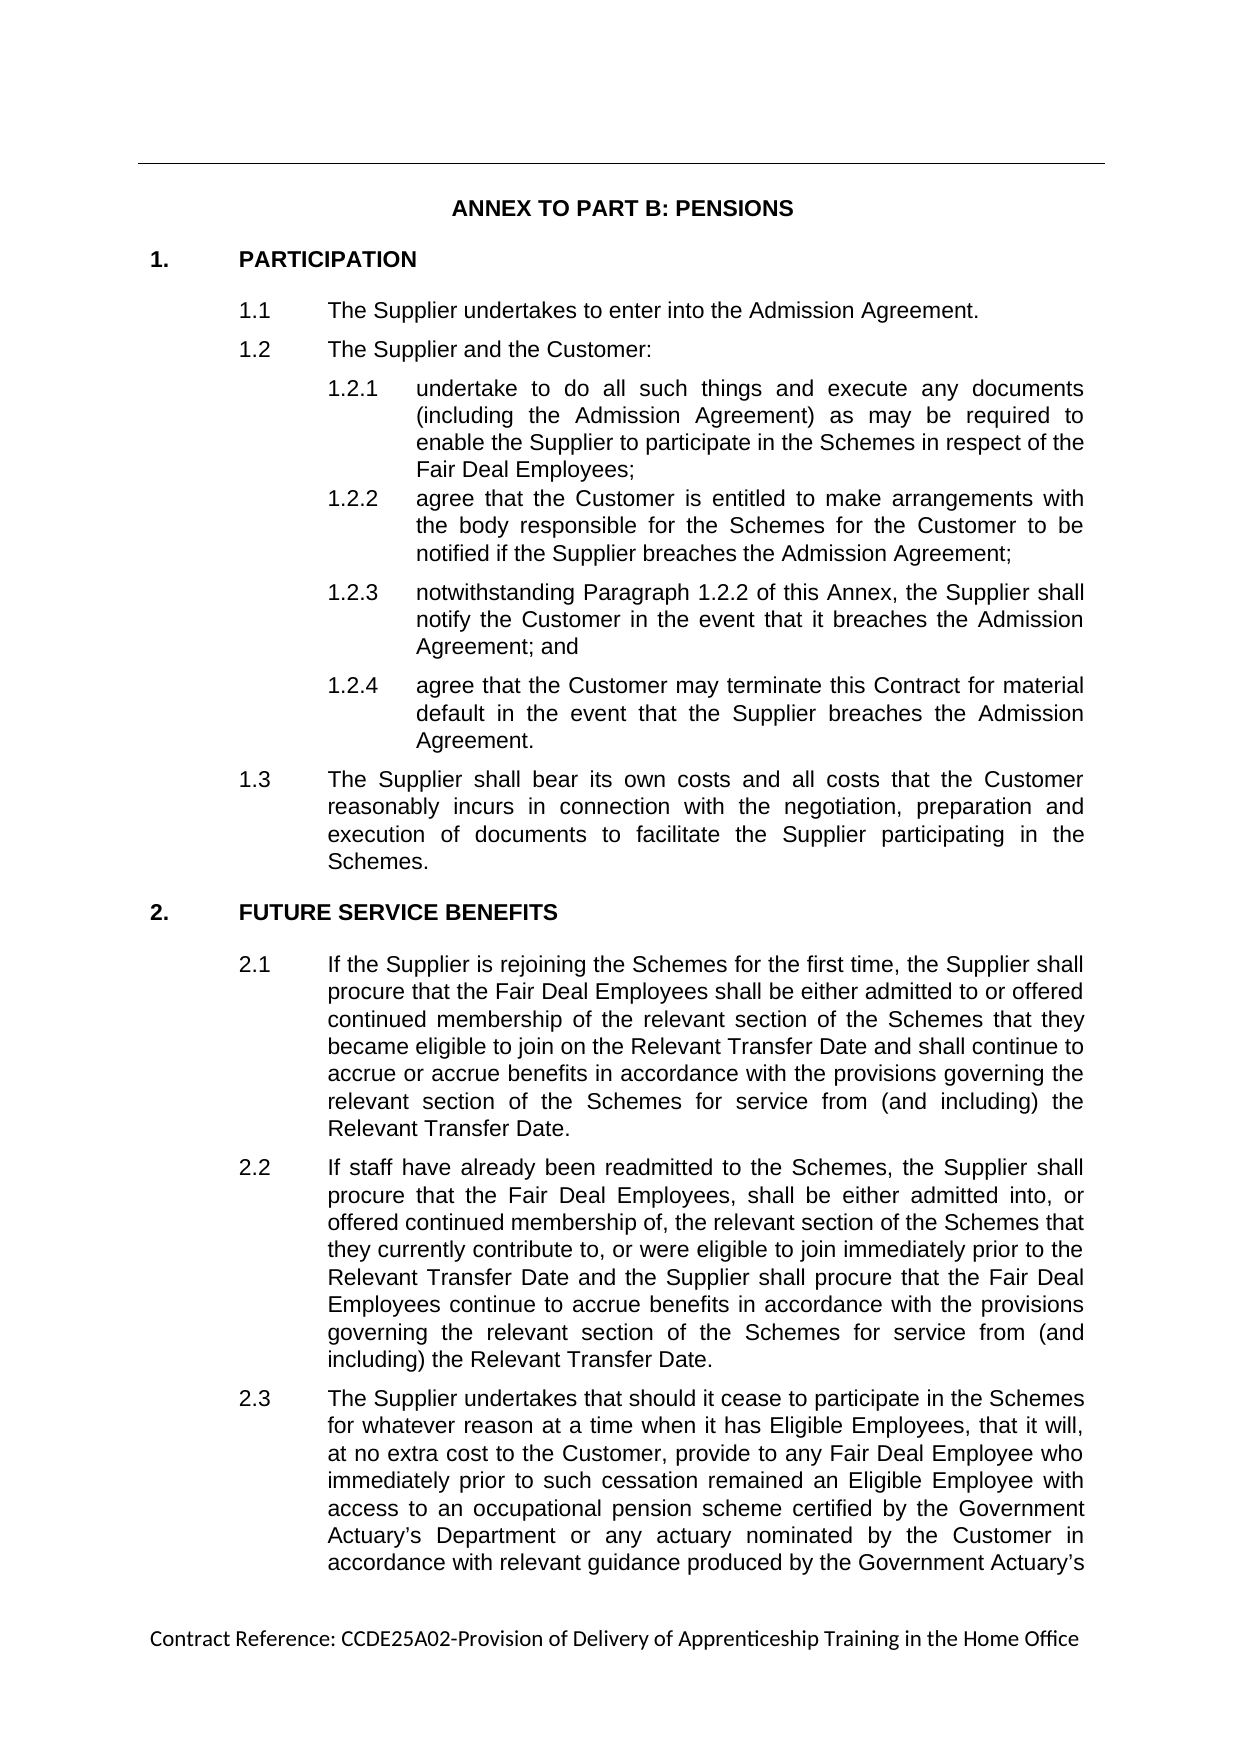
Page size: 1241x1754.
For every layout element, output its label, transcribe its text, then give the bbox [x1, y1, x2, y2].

list If the Supplier is rejoining the Schemes for the first time, the Supplier shall procure that the Fair Deal Employees shall be either admitted to or offered continued membership of the relevant section of the Schemes that they became eligible to join on the Relevant Transfer Date and shall continue to accrue or accrue benefits in accordance with the provisions governing the relevant section of the Schemes for service from (and including) the Relevant Transfer Date. [239, 951, 1085, 1142]
list agree that the Customer may terminate this Contract for material default in the event that the Supplier breaches the Admission Agreement. [327, 672, 1085, 753]
list undertake to do all such things and execute any documents (including the Admission Agreement) as may be required to enable the Supplier to participate in the Schemes in respect of the Fair Deal Employees; [327, 375, 1085, 483]
list FUTURE SERVICE BENEFITS [150, 899, 1090, 926]
list The Supplier shall bear its own costs and all costs that the Customer reasonably incurs in connection with the negotiation, preparation and execution of documents to facilitate the Supplier participating in the Schemes. [239, 766, 1085, 874]
list If staff have already been readmitted to the Schemes, the Supplier shall procure that the Fair Deal Employees, shall be either admitted into, or offered continued membership of, the relevant section of the Schemes that they currently contribute to, or were eligible to join immediately prior to the Relevant Transfer Date and the Supplier shall procure that the Fair Deal Employees continue to accrue benefits in accordance with the provisions governing the relevant section of the Schemes for service from (and including) the Relevant Transfer Date. [239, 1154, 1085, 1372]
list The Supplier undertakes to enter into the Admission Agreement. [239, 297, 1085, 323]
list agree that the Customer is entitled to make arrangements with the body responsible for the Schemes for the Customer to be notified if the Supplier breaches the Admission Agreement; [327, 485, 1085, 566]
list The Supplier and the Customer: [239, 336, 1085, 362]
list notwithstanding Paragraph 1.2.2 of this Annex, the Supplier shall notify the Customer in the event that it breaches the Admission Agreement; and [327, 578, 1085, 659]
list PARTICIPATION [150, 246, 1090, 272]
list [239, 1385, 1085, 1576]
subtitle ANNEX TO PART B: PENSIONS [169, 194, 1076, 221]
